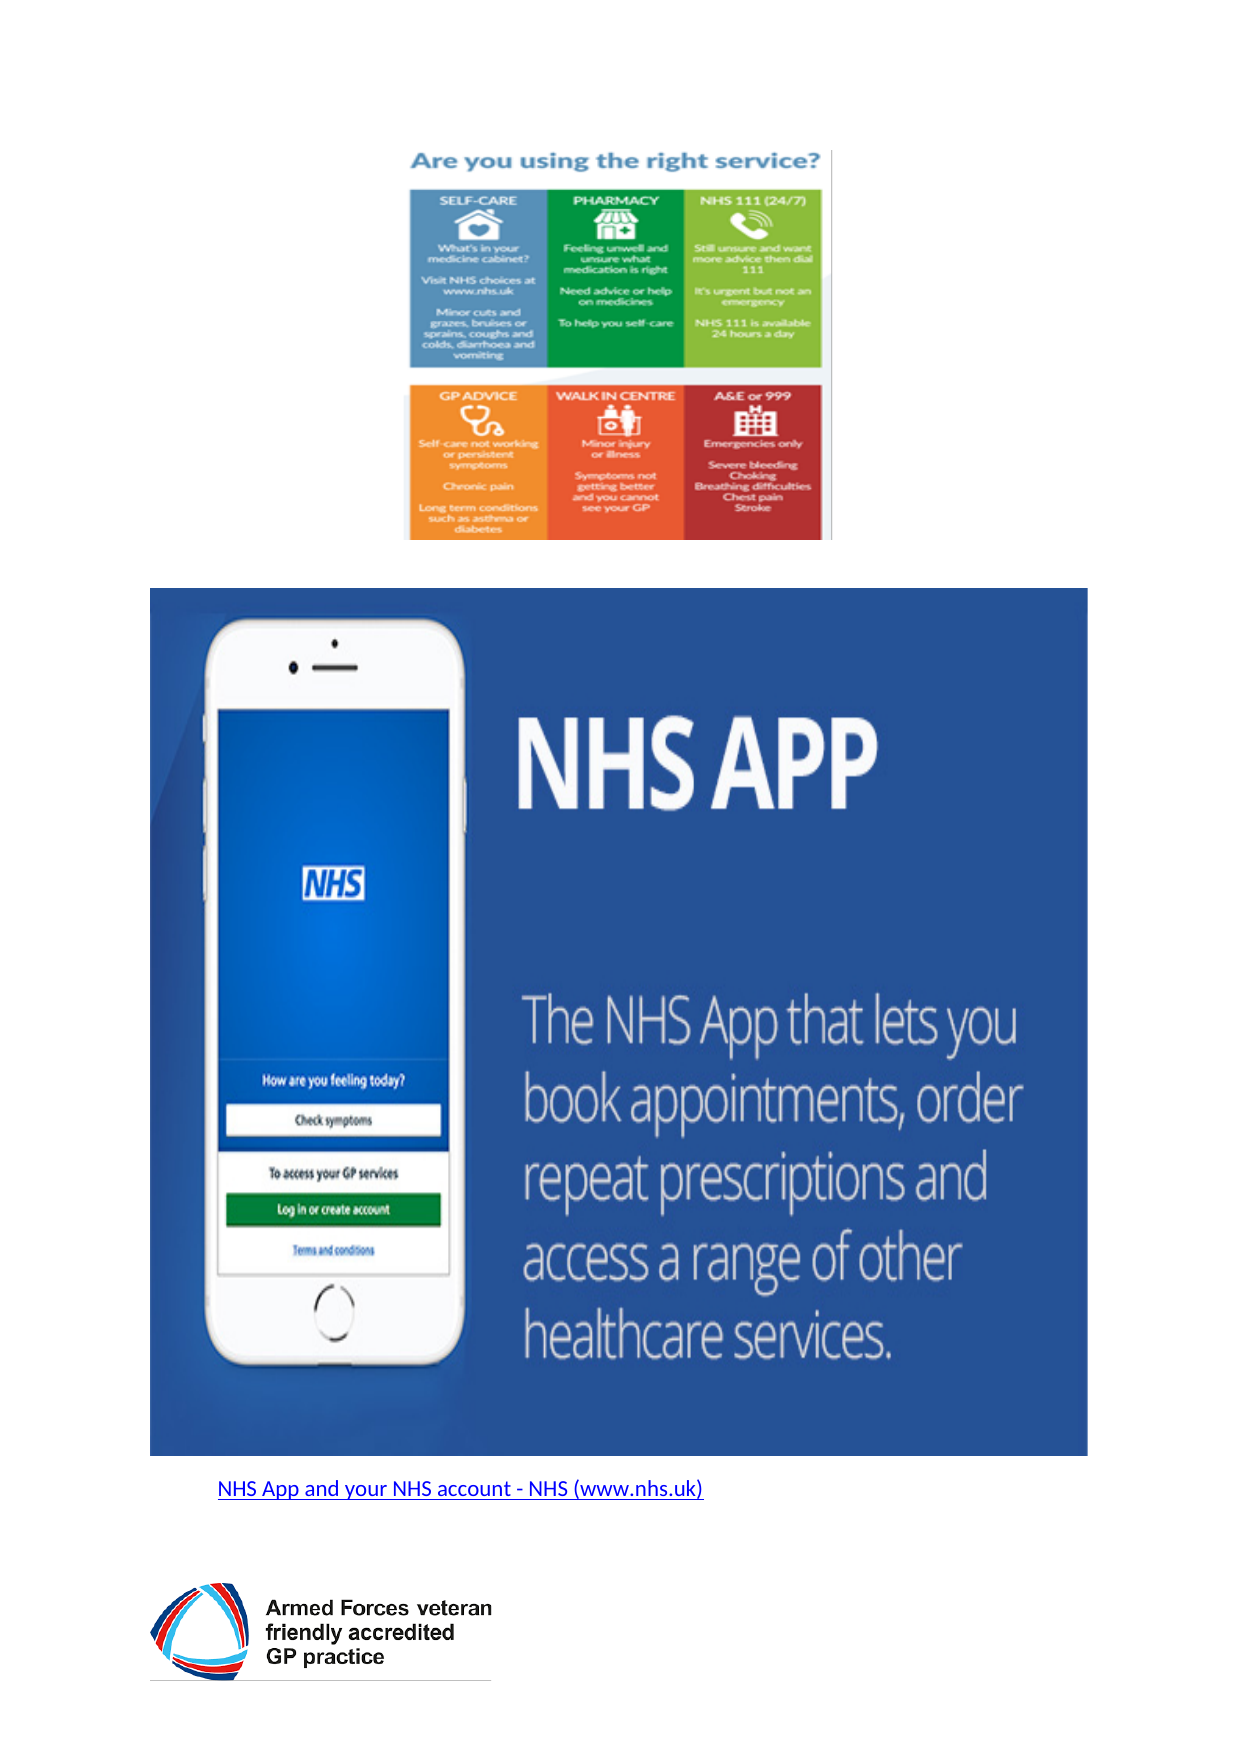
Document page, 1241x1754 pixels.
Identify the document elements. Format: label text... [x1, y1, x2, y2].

text NHS App and your NHS account - NHS (www.nhs.uk) [150, 1474, 1090, 1502]
picture [403, 150, 834, 540]
picture [150, 588, 1088, 1456]
picture [150, 1583, 492, 1681]
